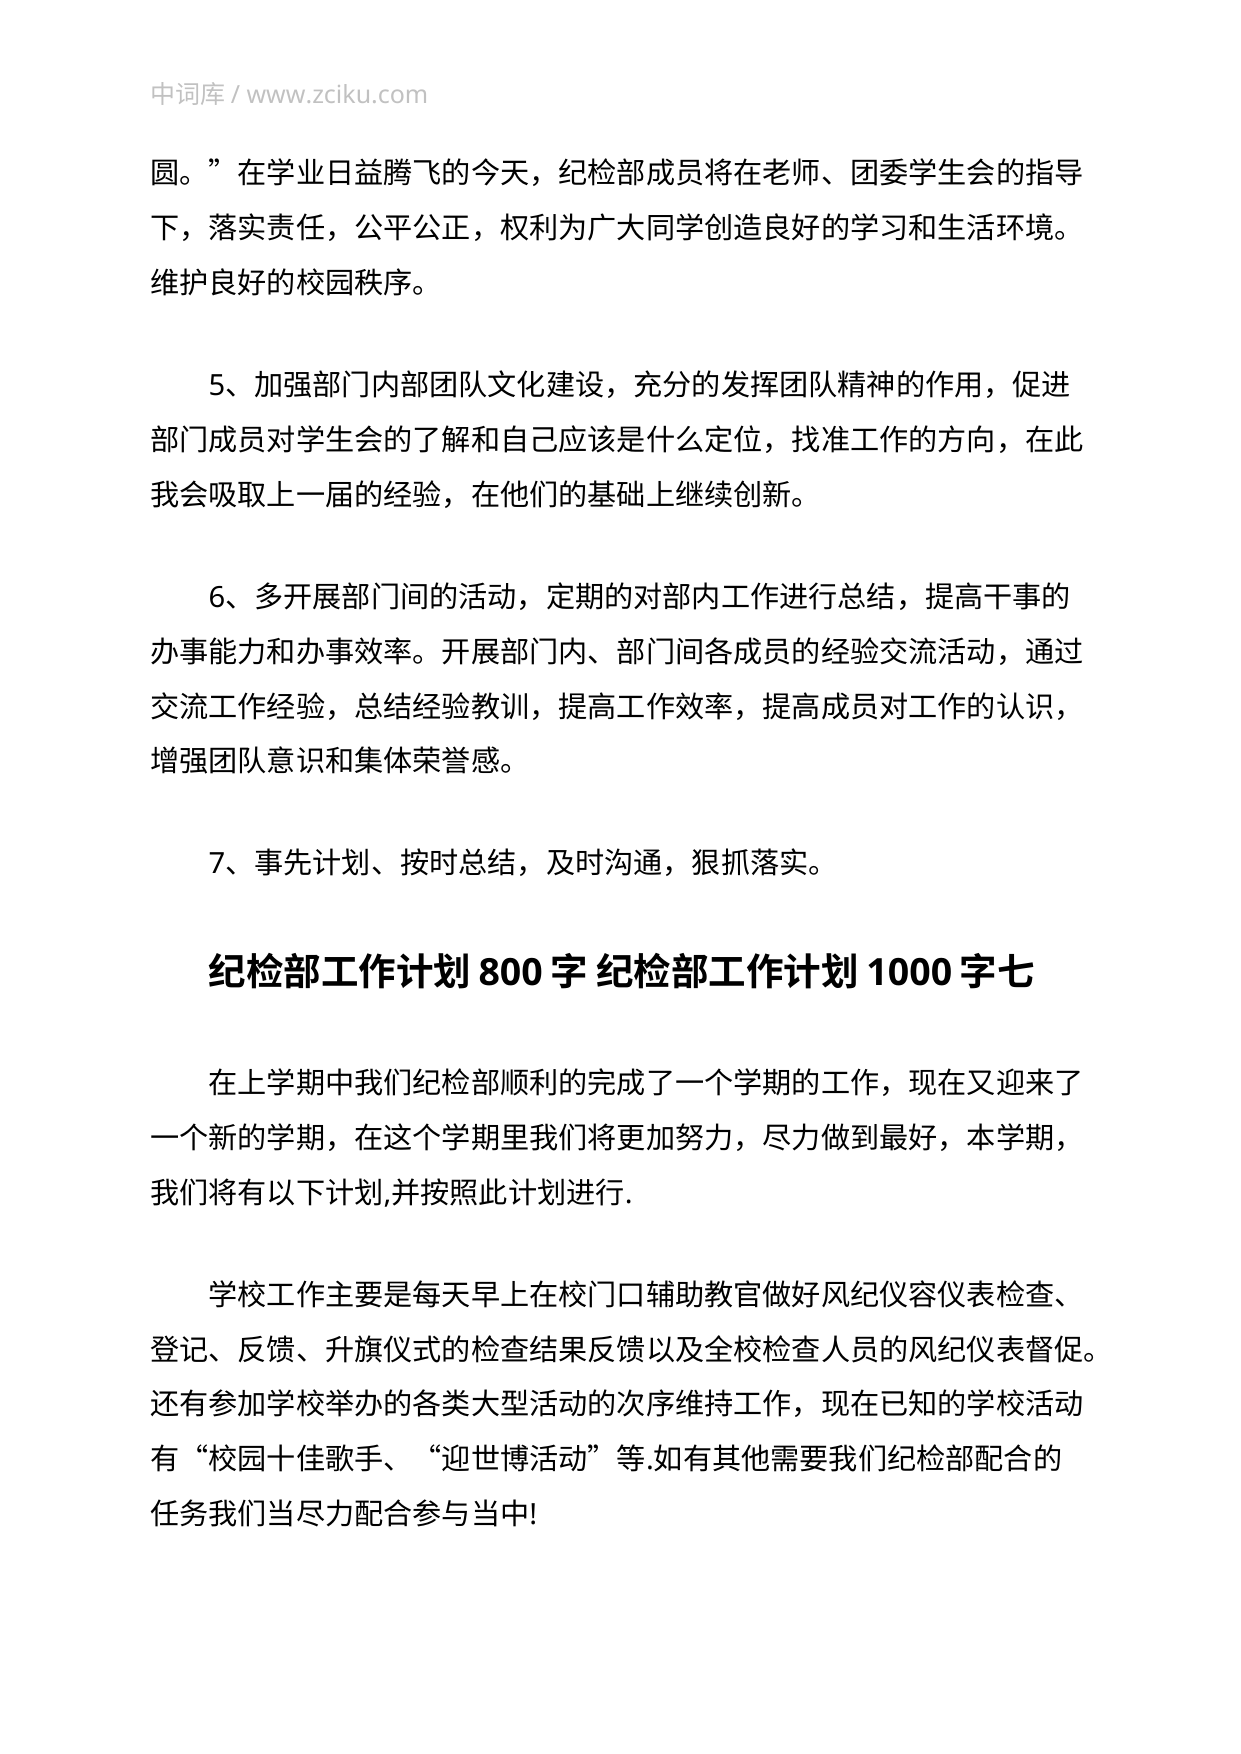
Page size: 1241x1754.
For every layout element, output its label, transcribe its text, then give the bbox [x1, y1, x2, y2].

text 纪检部工作计划800字 纪检部工作计划1000字七 [150, 942, 1090, 996]
text 在上学期中我们纪检部顺利的完成了一个学期的工作，现在又迎来了一个新的学期，在这个学期里我们将更加努力，尽力做到最好，本学期，我们将有以下计划,并按照此计划进行. [150, 1059, 1090, 1212]
text 学校工作主要是每天早上在校门口辅助教官做好风纪仪容仪表检查、登记、反馈、升旗仪式的检查结果反馈以及全校检查人员的风纪仪表督促。还有参加学校举办的各类大型活动的次序维持工作，现在已知的学校活动有“校园十佳歌手、“迎世博活动”等.如有其他需要我们纪检部配合的任务我们当尽力配合参与当中! [150, 1271, 1090, 1533]
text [150, 150, 1090, 302]
text 5、加强部门内部团队文化建设，充分的发挥团队精神的作用，促进部门成员对学生会的了解和自己应该是什么定位，找准工作的方向，在此我会吸取上一届的经验，在他们的基础上继续创新。 [150, 362, 1090, 514]
text 6、多开展部门间的活动，定期的对部内工作进行总结，提高干事的办事能力和办事效率。开展部门内、部门间各成员的经验交流活动，通过交流工作经验，总结经验教训，提高工作效率，提高成员对工作的认识，增强团队意识和集体荣誉感。 [150, 573, 1090, 780]
text 7、事先计划、按时总结，及时沟通，狠抓落实。 [150, 840, 1090, 882]
